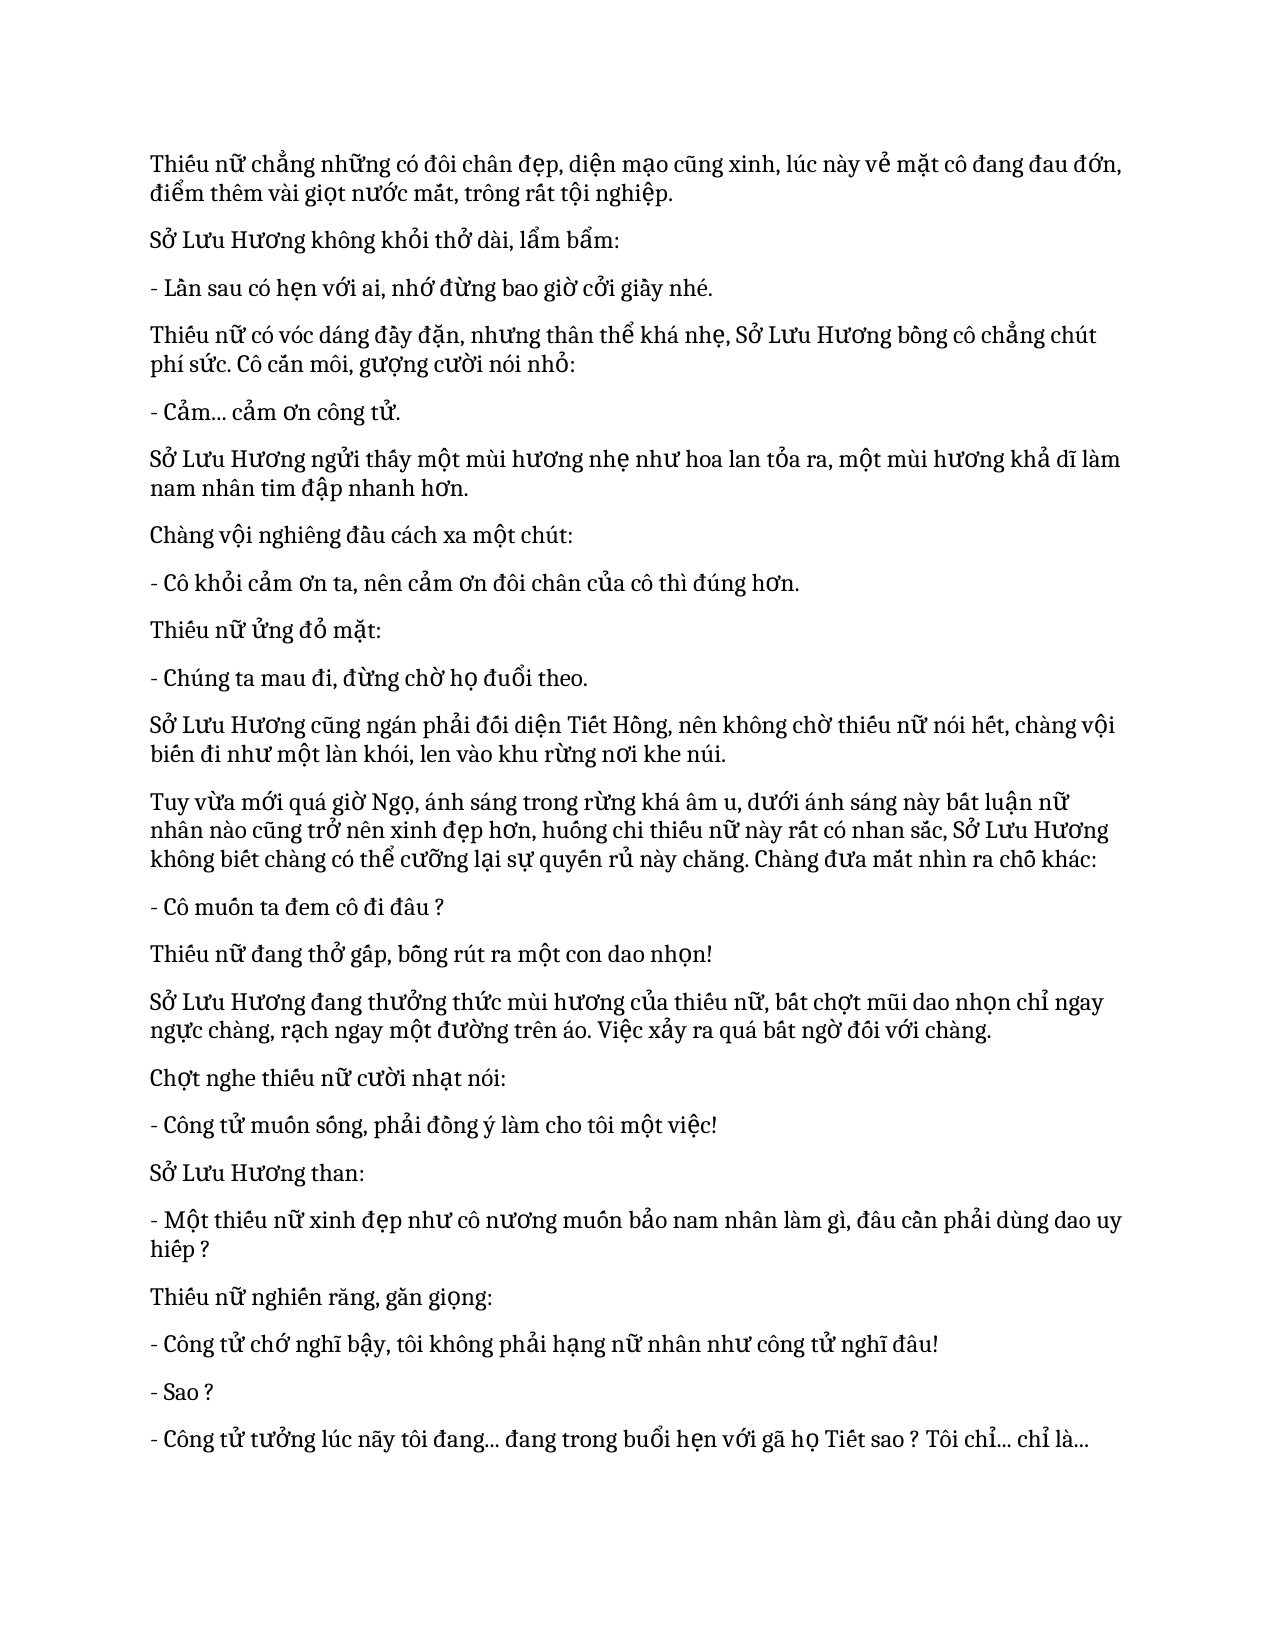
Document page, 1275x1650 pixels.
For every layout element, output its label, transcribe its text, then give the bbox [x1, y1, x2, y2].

text Chàng vội nghiêng đầu cách xa một chút: [150, 521, 1125, 550]
text - Công tử muốn sống, phải đồng ý làm cho tôi một việc! [150, 1111, 1125, 1140]
text Thiếu nữ chẳng những có đôi chân đẹp, diện mạo cũng xinh, lúc này vẻ mặt cô đang đau đớn, điểm thêm vài giọt nước mắt, trông rất tội nghiệp. [150, 150, 1125, 207]
text - Công tử chớ nghĩ bậy, tôi không phải hạng nữ nhân như công tử nghĩ đâu! [150, 1330, 1125, 1359]
text Chợt nghe thiếu nữ cười nhạt nói: [150, 1064, 1125, 1092]
text Sở Lưu Hương không khỏi thở dài, lẩm bẩm: [150, 226, 1125, 255]
text - Lần sau có hẹn với ai, nhớ đừng bao giờ cởi giầy nhé. [150, 274, 1125, 302]
text - Công tử tưởng lúc nãy tôi đang... đang trong buổi hẹn với gã họ Tiết sao ? Tôi chỉ... chỉ là... [150, 1425, 1125, 1454]
text - Chúng ta mau đi, đừng chờ họ đuổi theo. [150, 664, 1125, 692]
text Tuy vừa mới quá giờ Ngọ, ánh sáng trong rừng khá âm u, dưới ánh sáng này bất luận nữ nhân nào cũng trở nên xinh đẹp hơn, huống chi thiếu nữ này rất có nhan sắc, Sở Lưu Hương không biết chàng có thể cưỡng lại sự quyến rủ này chăng. Chàng đưa mắt nhìn ra chỗ khác: [150, 787, 1125, 874]
text - Cô muốn ta đem cô đi đâu ? [150, 892, 1125, 921]
text - Một thiếu nữ xinh đẹp như cô nương muốn bảo nam nhân làm gì, đâu cần phải dùng dao uy hiếp ? [150, 1206, 1125, 1264]
text Thiếu nữ nghiến răng, gằn giọng: [150, 1282, 1125, 1311]
text Sở Lưu Hương than: [150, 1159, 1125, 1187]
text Thiếu nữ ửng đỏ mặt: [150, 616, 1125, 645]
text Thiếu nữ đang thở gấp, bỗng rút ra một con dao nhọn! [150, 940, 1125, 969]
text - Cô khỏi cảm ơn ta, nên cảm ơn đôi chân của cô thì đúng hơn. [150, 569, 1125, 597]
text - Sao ? [150, 1377, 1125, 1406]
text - Cảm... cảm ơn công tử. [150, 397, 1125, 426]
text Thiếu nữ có vóc dáng đầy đặn, nhưng thân thể khá nhẹ, Sở Lưu Hương bồng cô chẳng chút phí sức. Cô cắn môi, gượng cười nói nhỏ: [150, 321, 1125, 379]
text Sở Lưu Hương cũng ngán phải đối diện Tiết Hồng, nên không chờ thiếu nữ nói hết, chàng vội biến đi như một làn khói, len vào khu rừng nơi khe núi. [150, 711, 1125, 769]
text Sở Lưu Hương ngửi thấy một mùi hương nhẹ như hoa lan tỏa ra, một mùi hương khả dĩ làm nam nhân tim đập nhanh hơn. [150, 445, 1125, 502]
text Sở Lưu Hương đang thưởng thức mùi hương của thiếu nữ, bất chợt mũi dao nhọn chỉ ngay ngực chàng, rạch ngay một đường trên áo. Việc xảy ra quá bất ngờ đối với chàng. [150, 987, 1125, 1045]
